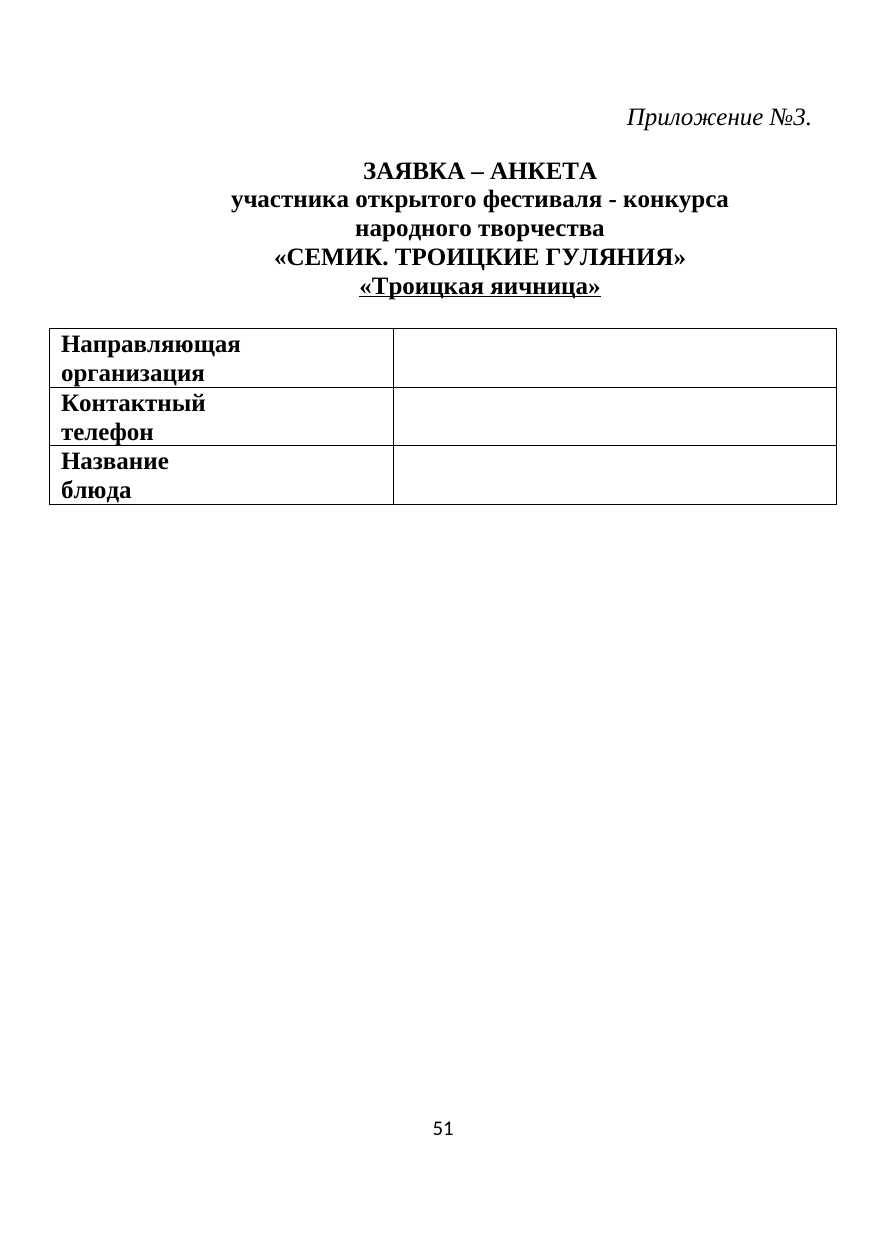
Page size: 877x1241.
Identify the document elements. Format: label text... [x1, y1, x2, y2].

table_header [394, 329, 836, 387]
table_cell Название блюда [50, 446, 393, 504]
text ЗАЯВКА – АНКЕТА [74, 156, 812, 184]
text Приложение №3. [74, 102, 812, 131]
text участника открытого фестиваля - конкурса [74, 184, 812, 213]
table_cell [394, 446, 836, 504]
table_cell [394, 388, 836, 445]
table_header Направляющая организация [50, 329, 393, 387]
text народного творчества [74, 213, 812, 242]
text «Троицкая яичница» [74, 271, 812, 299]
text «СЕМИК. ТРОИЦКИЕ ГУЛЯНИЯ» [74, 242, 812, 271]
table_cell Контактный телефон [50, 388, 393, 445]
